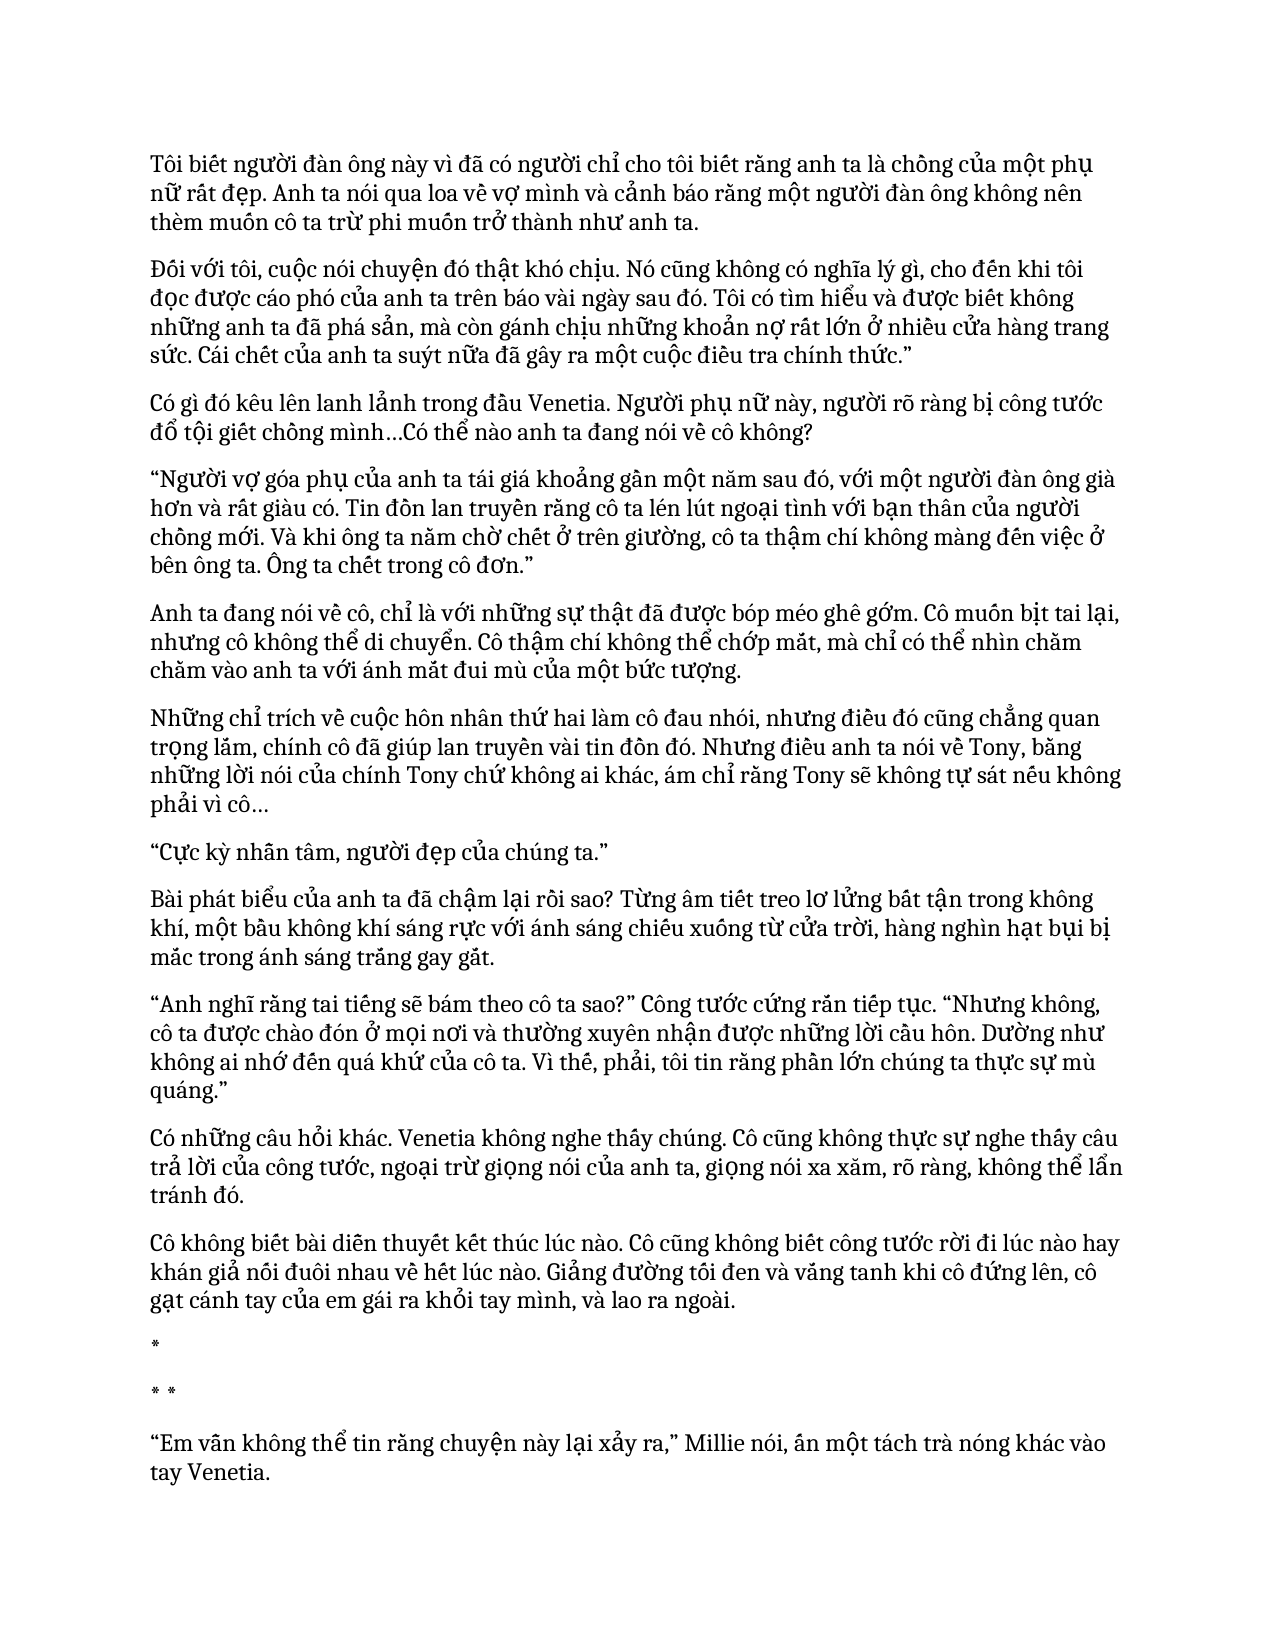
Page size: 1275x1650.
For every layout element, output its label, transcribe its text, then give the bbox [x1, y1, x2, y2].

text Anh ta đang nói về cô, chỉ là với những sự thật đã được bóp méo ghê gớm. Cô muốn bịt tai lại, nhưng cô không thể di chuyển. Cô thậm chí không thể chớp mắt, mà chỉ có thể nhìn chằm chằm vào anh ta với ánh mắt đui mù của một bức tượng. [150, 599, 1125, 685]
text “Người vợ góa phụ của anh ta tái giá khoảng gần một năm sau đó, với một người đàn ông già hơn và rất giàu có. Tin đồn lan truyền rằng cô ta lén lút ngoại tình với bạn thân của người chồng mới. Và khi ông ta nằm chờ chết ở trên giường, cô ta thậm chí không màng đến việc ở bên ông ta. Ông ta chết trong cô đơn.” [150, 465, 1125, 580]
text * * [150, 1381, 1125, 1410]
text * [150, 1334, 1125, 1362]
text Có gì đó kêu lên lanh lảnh trong đầu Venetia. Người phụ nữ này, người rõ ràng bị công tước đổ tội giết chồng mình…Có thể nào anh ta đang nói về cô không? [150, 389, 1125, 446]
text “Cực kỳ nhẫn tâm, người đẹp của chúng ta.” [150, 837, 1125, 866]
text Tôi biết người đàn ông này vì đã có người chỉ cho tôi biết rằng anh ta là chồng của một phụ nữ rất đẹp. Anh ta nói qua loa về vợ mình và cảnh báo rằng một người đàn ông không nên thèm muốn cô ta trừ phi muốn trở thành như anh ta. [150, 150, 1125, 236]
text Bài phát biểu của anh ta đã chậm lại rồi sao? Từng âm tiết treo lơ lửng bất tận trong không khí, một bầu không khí sáng rực với ánh sáng chiếu xuống từ cửa trời, hàng nghìn hạt bụi bị mắc trong ánh sáng trắng gay gắt. [150, 885, 1125, 971]
text Có những câu hỏi khác. Venetia không nghe thấy chúng. Cô cũng không thực sự nghe thấy câu trả lời của công tước, ngoại trừ giọng nói của anh ta, giọng nói xa xăm, rõ ràng, không thể lẩn tránh đó. [150, 1124, 1125, 1210]
text “Anh nghĩ rằng tai tiếng sẽ bám theo cô ta sao?” Công tước cứng rắn tiếp tục. “Nhưng không, cô ta được chào đón ở mọi nơi và thường xuyên nhận được những lời cầu hôn. Dường như không ai nhớ đến quá khứ của cô ta. Vì thế, phải, tôi tin rằng phần lớn chúng ta thực sự mù quáng.” [150, 990, 1125, 1105]
text Cô không biết bài diễn thuyết kết thúc lúc nào. Cô cũng không biết công tước rời đi lúc nào hay khán giả nối đuôi nhau về hết lúc nào. Giảng đường tối đen và vắng tanh khi cô đứng lên, cô gạt cánh tay của em gái ra khỏi tay mình, và lao ra ngoài. [150, 1229, 1125, 1315]
text Những chỉ trích về cuộc hôn nhân thứ hai làm cô đau nhói, nhưng điều đó cũng chẳng quan trọng lắm, chính cô đã giúp lan truyền vài tin đồn đó. Nhưng điều anh ta nói về Tony, bằng những lời nói của chính Tony chứ không ai khác, ám chỉ rằng Tony sẽ không tự sát nếu không phải vì cô… [150, 704, 1125, 819]
text Đối với tôi, cuộc nói chuyện đó thật khó chịu. Nó cũng không có nghĩa lý gì, cho đến khi tôi đọc được cáo phó của anh ta trên báo vài ngày sau đó. Tôi có tìm hiểu và được biết không những anh ta đã phá sản, mà còn gánh chịu những khoản nợ rất lớn ở nhiều cửa hàng trang sức. Cái chết của anh ta suýt nữa đã gây ra một cuộc điều tra chính thức.” [150, 255, 1125, 370]
text “Em vẫn không thể tin rằng chuyện này lại xảy ra,” Millie nói, ấn một tách trà nóng khác vào tay Venetia. [150, 1429, 1125, 1486]
